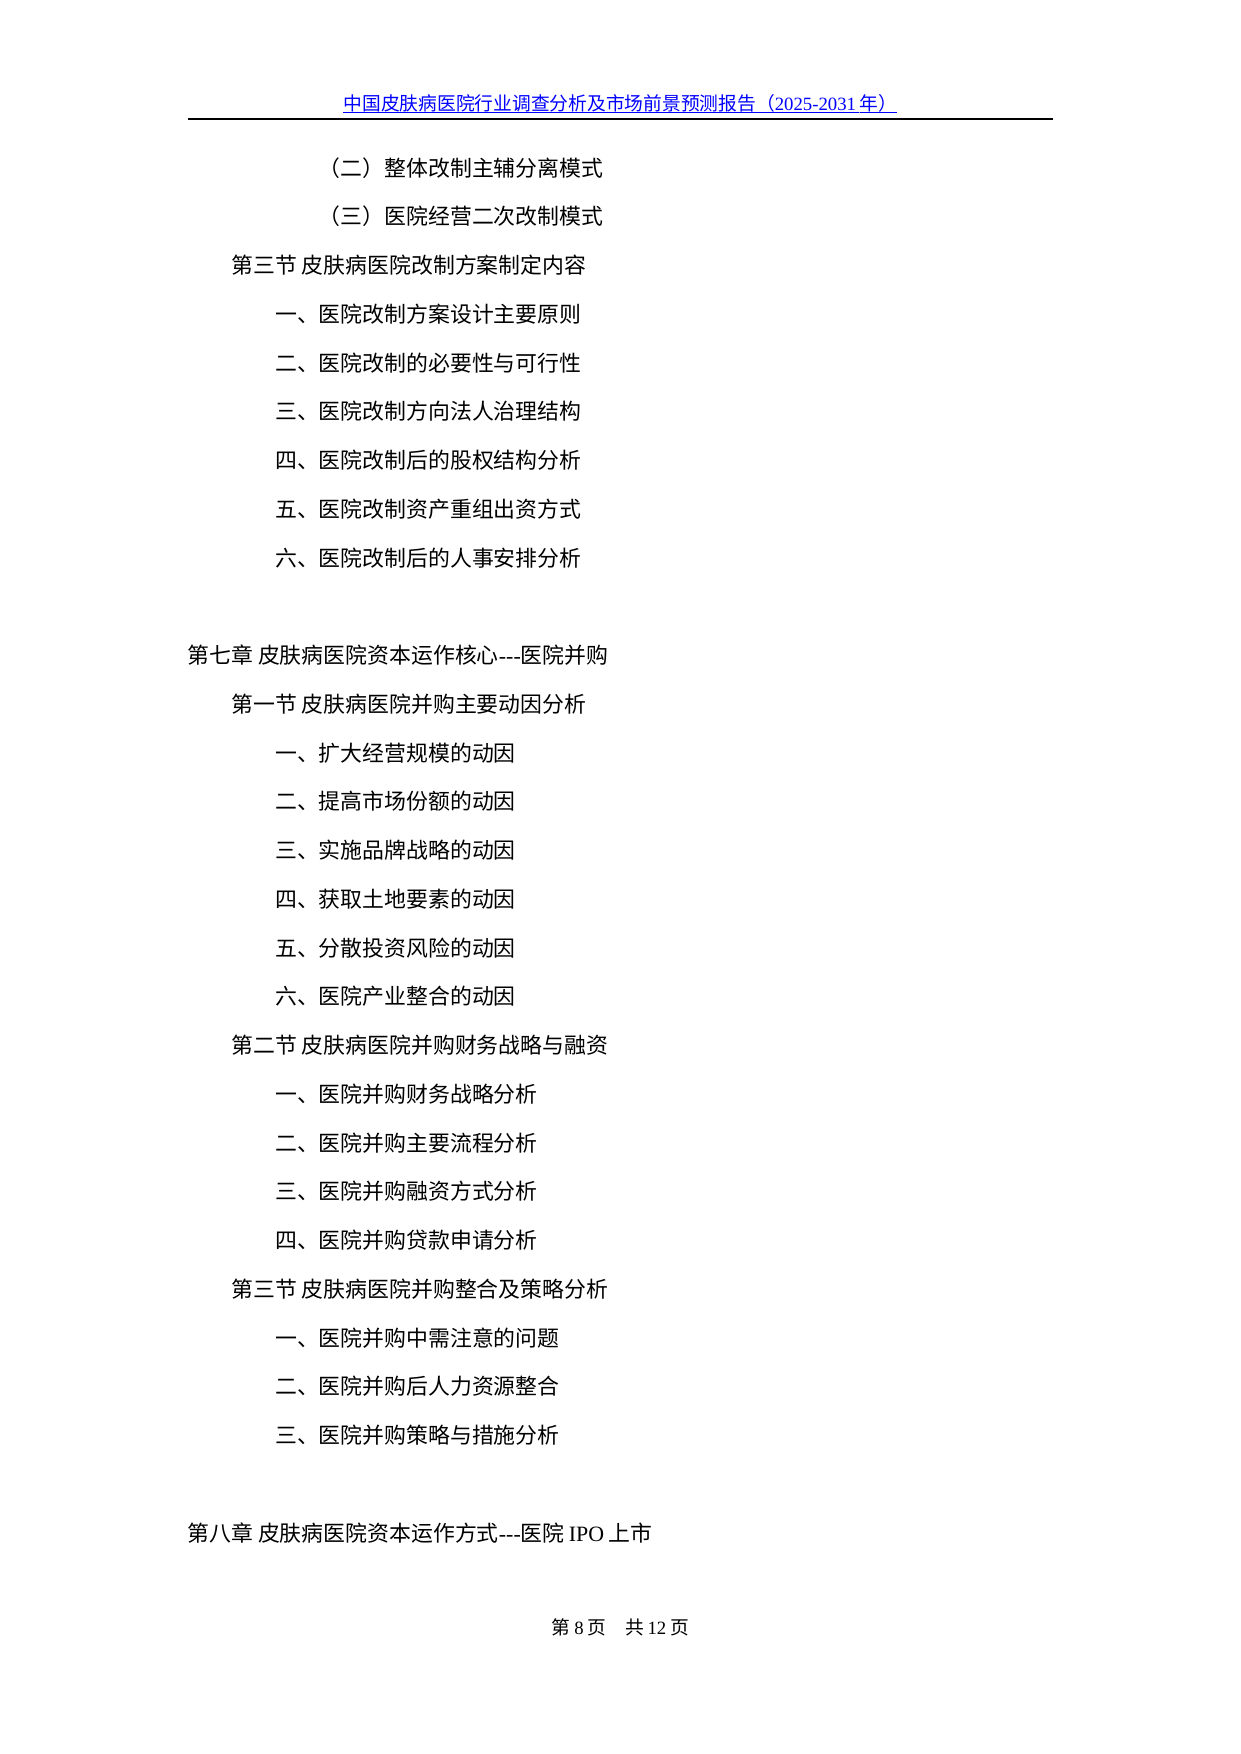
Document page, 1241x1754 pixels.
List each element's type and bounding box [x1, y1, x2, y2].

text [187, 150, 1053, 1548]
